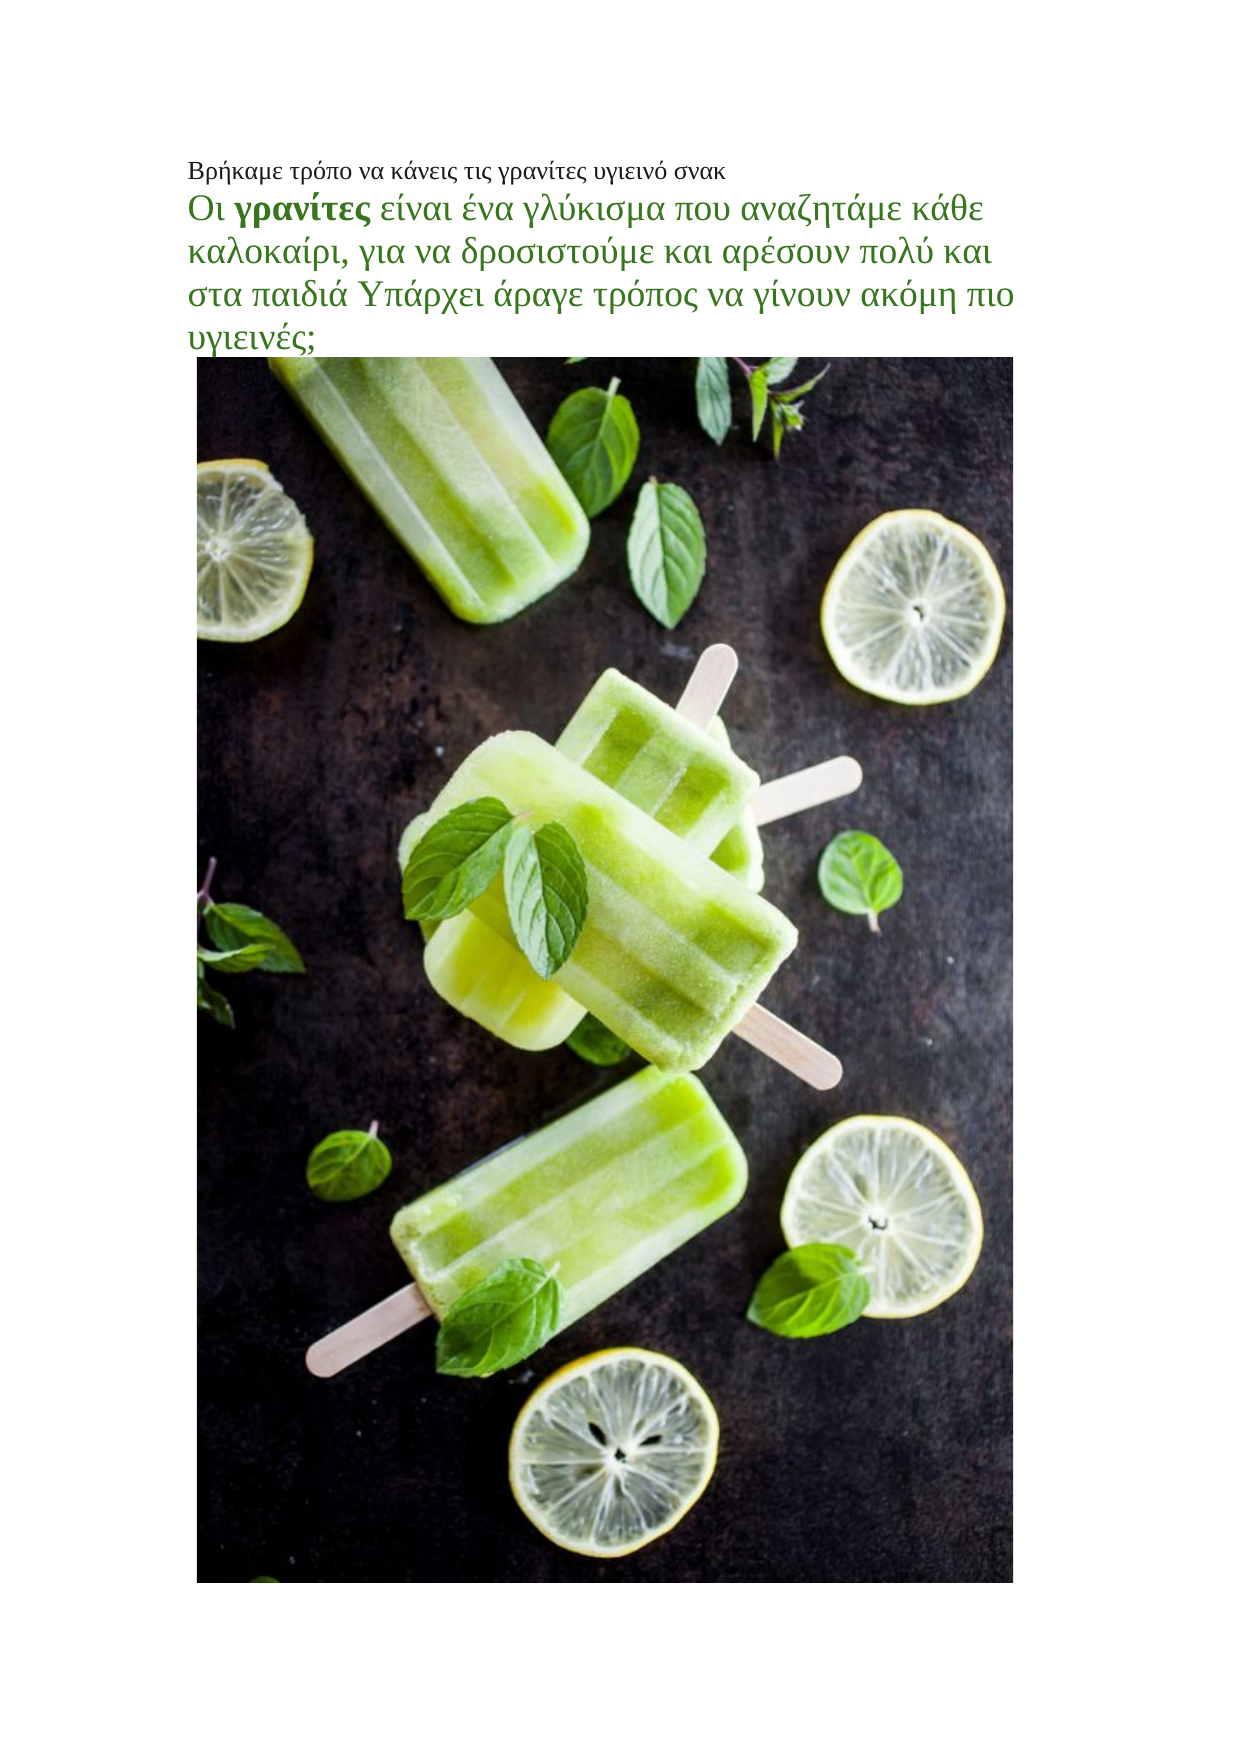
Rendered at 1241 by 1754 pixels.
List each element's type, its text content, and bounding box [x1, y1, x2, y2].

picture [196, 357, 1014, 1583]
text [187, 185, 1053, 1591]
text Βρήκαμε τρόπο να κάνεις τις γρανίτες υγιεινό σνακ [187, 150, 1053, 185]
